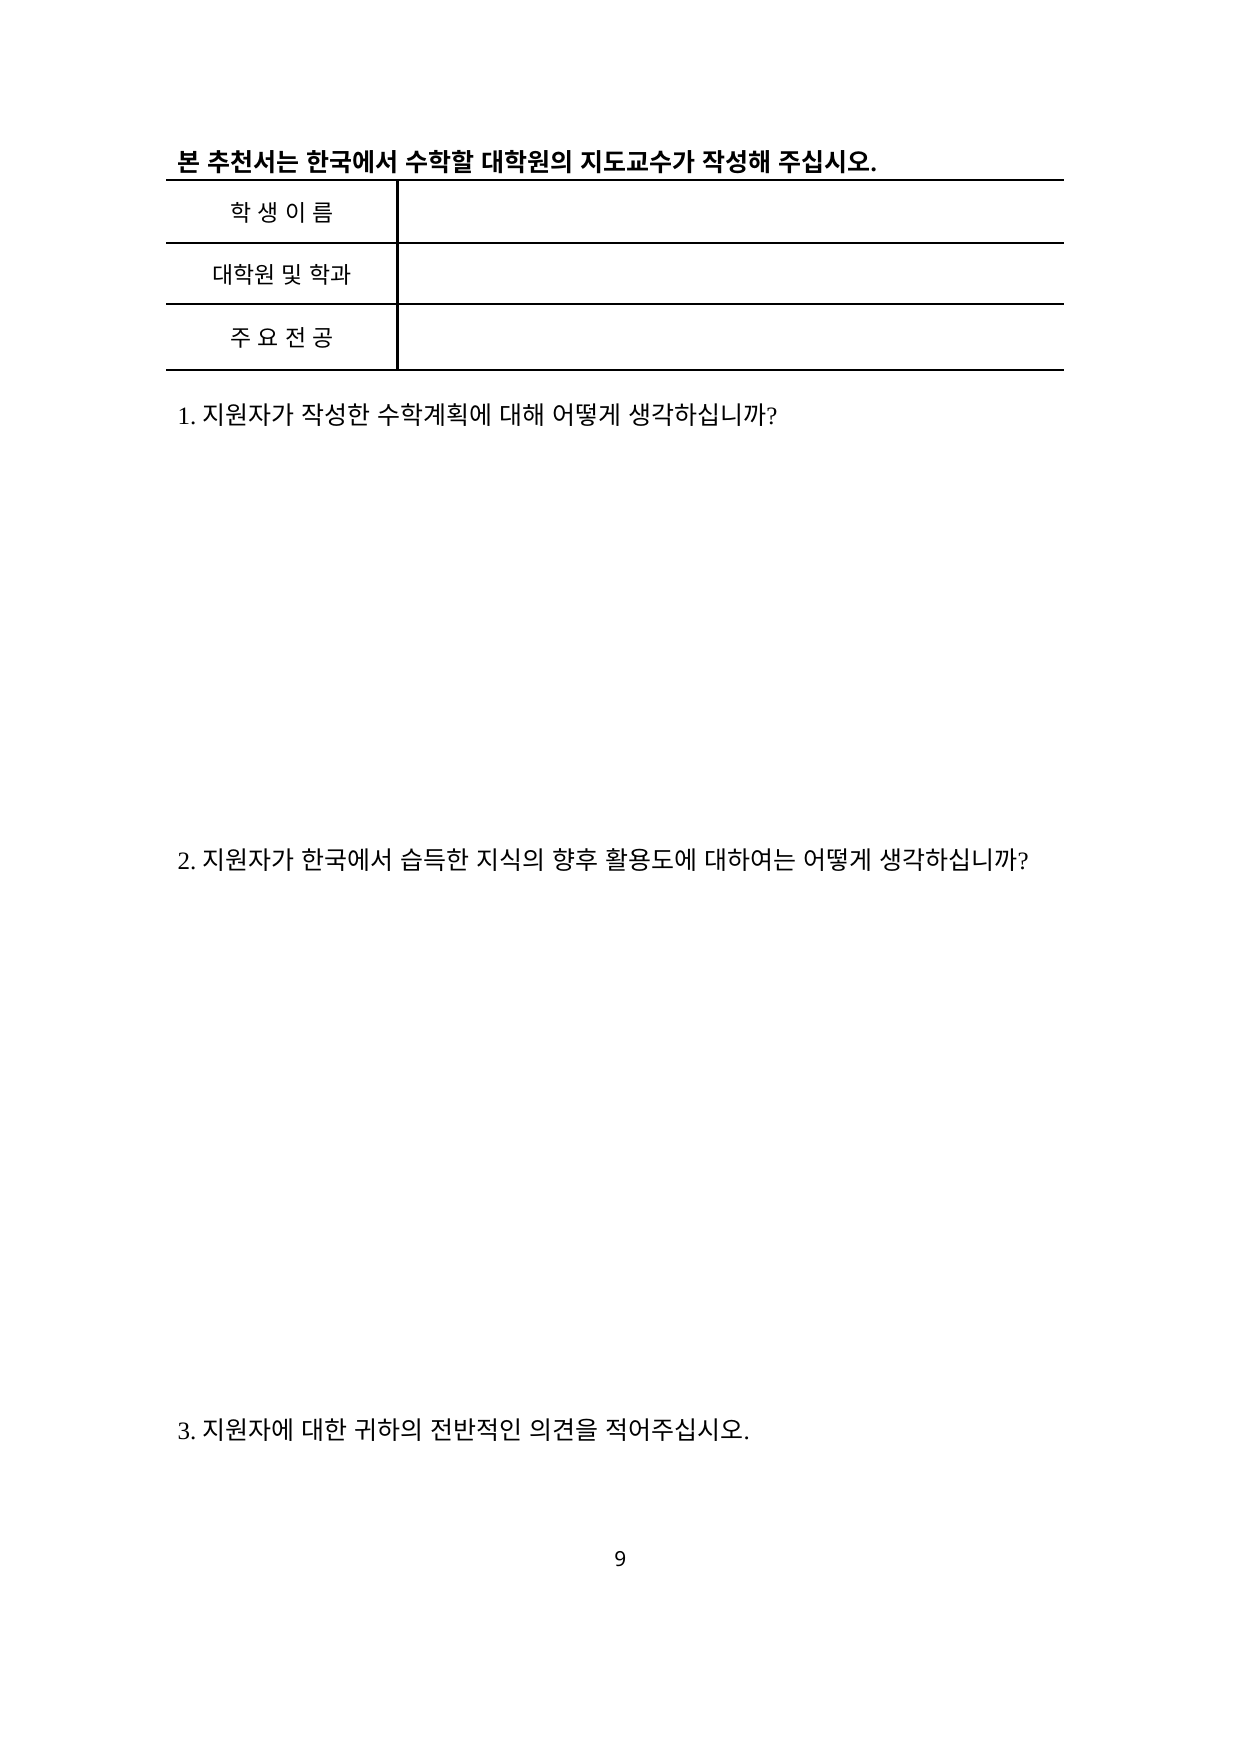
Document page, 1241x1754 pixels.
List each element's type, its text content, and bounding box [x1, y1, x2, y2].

table_cell 대학원 및 학과 [166, 244, 396, 303]
text 2. 지원자가 한국에서 습득한 지식의 향후 활용도에 대하여는 어떻게 생각하십니까? [177, 841, 1063, 877]
table_cell [399, 305, 1063, 369]
text 3. 지원자에 대한 귀하의 전반적인 의견을 적어주십시오. [177, 1410, 1063, 1447]
text 본 추천서는 한국에서 수학할 대학원의 지도교수가 작성해 주십시오. [177, 142, 1063, 178]
text 1. 지원자가 작성한 수학계획에 대해 어떻게 생각하십니까? [177, 395, 1063, 432]
table_cell [399, 244, 1063, 303]
table_header [399, 181, 1063, 242]
table_header 학 생 이 름 [166, 181, 396, 242]
table_cell 주 요 전 공 [166, 305, 396, 369]
